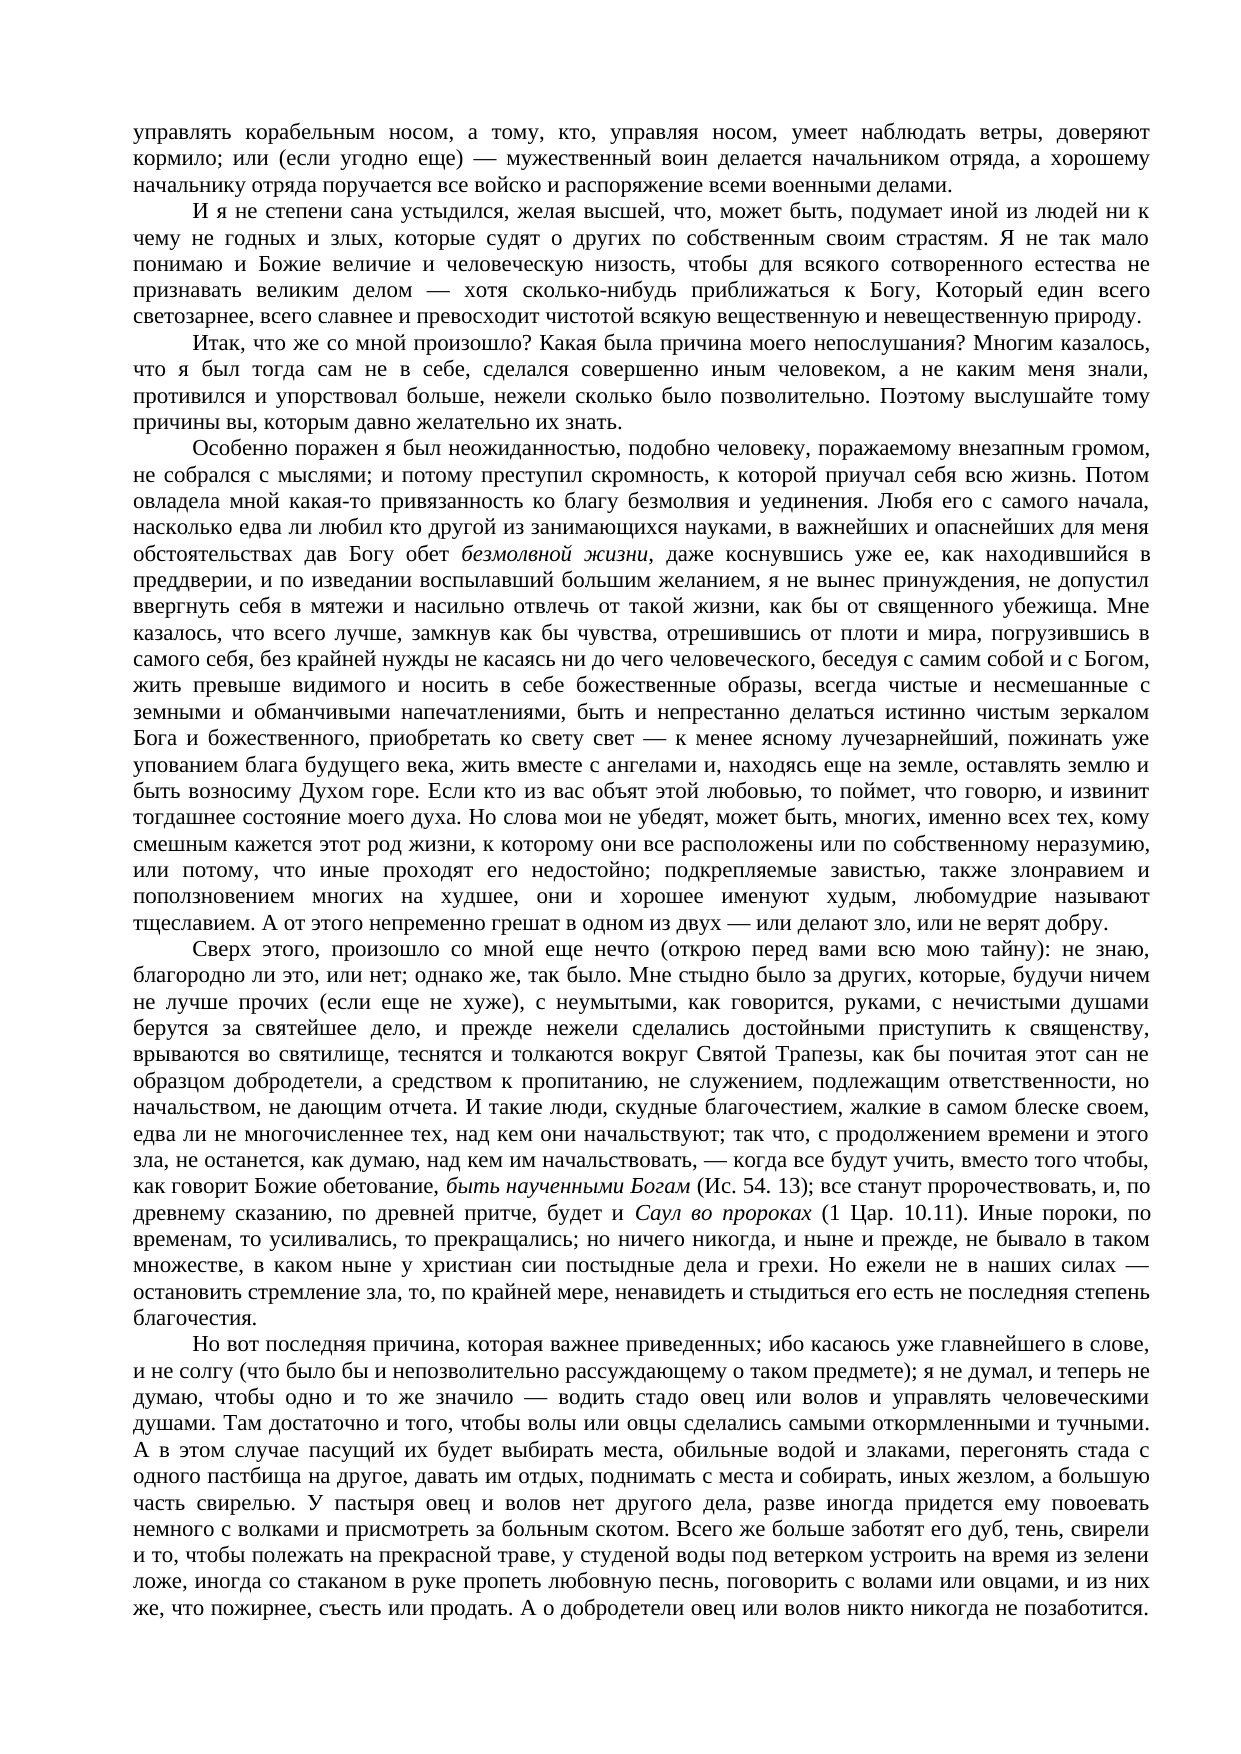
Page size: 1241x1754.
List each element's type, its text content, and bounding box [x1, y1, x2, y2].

text Сверх этого, произошло со мной еще нечто (открою перед вами всю мою тайну): не знаю, благородно ли это, или нет; однако же, так было. Мне стыдно было за других, которые, будучи ничем не лучше прочих (если еще не хуже), с неумытыми, как говорится, руками, с нечистыми душами берутся за святейшее дело, и прежде нежели сделались достойными приступить к священству, врываются во святилище, теснятся и толкаются вокруг Святой Трапезы, как бы почитая этот сан не образцом добродетели, а средством к пропитанию, не служением, подлежащим ответственности, но начальством, не дающим отчета. И такие люди, скудные благочестием, жалкие в самом блеске своем, едва ли не многочисленнее тех, над кем они начальствуют; так что, с продолжением времени и этого зла, не останется, как думаю, над кем им начальствовать, — когда все будут учить, вместо того чтобы, как говорит Божие обетование, быть наученными Богам (Ис. 54. 13); все станут пророчествовать, и, по древнему сказанию, по древней притче, будет и Саул во пророках (1 Цар. 10.11). Иные пороки, по временам, то усиливались, то прекращались; но ничего никогда, и ныне и прежде, не бывало в таком множестве, в каком ныне у христиан сии постыдные дела и грехи. Но ежели не в наших силах — остановить стремление зла, то, по крайней мере, ненавидеть и стыдиться его есть не последняя степень благочестия. [133, 935, 1152, 1330]
text Итак, что же со мной произошло? Какая была причина моего непослушания? Многим казалось, что я был тогда сам не в себе, сделался совершенно иным человеком, а не каким меня знали, противился и упорствовал больше, нежели сколько было позволительно. Поэтому выслушайте тому причины вы, которым давно желательно их знать. [133, 329, 1152, 434]
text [133, 1330, 1152, 1620]
text И я не степени сана устыдился, желая высшей, что, может быть, подумает иной из людей ни к чему не годных и злых, которые судят о других по собственным своим страстям. Я не так мало понимаю и Божие величие и человеческую низость, чтобы для всякого сотворенного естества не признавать великим делом — хотя сколько-нибудь приближаться к Богу, Который един всего светозарнее, всего славнее и превосходит чистотой всякую вещественную и невещественную природу. [133, 197, 1152, 329]
text Особенно поражен я был неожиданностью, подобно человеку, поражаемому внезапным громом, не собрался с мыслями; и потому преступил скромность, к которой приучал себя всю жизнь. Потом овладела мной какая-то привязанность ко благу безмолвия и уединения. Любя его с самого начала, насколько едва ли любил кто другой из занимающихся науками, в важнейших и опаснейших для меня обстоятельствах дав Богу обет безмолвной жизни, даже коснувшись уже ее, как находившийся в преддверии, и по изведании воспылавший большим желанием, я не вынес принуждения, не допустил ввергнуть себя в мятежи и насильно отвлечь от такой жизни, как бы от священного убежища. Мне казалось, что всего лучше, замкнув как бы чувства, отрешившись от плоти и мира, погрузившись в самого себя, без крайней нужды не касаясь ни до чего человеческого, беседуя с самим собой и с Богом, жить превыше видимого и носить в себе божественные образы, всегда чистые и несмешанные с земными и обманчивыми напечатлениями, быть и непрестанно делаться истинно чистым зеркалом Бога и божественного, приобретать ко свету свет — к менее ясному лучезарнейший, пожинать уже упованием блага будущего века, жить вместе с ангелами и, находясь еще на земле, оставлять землю и быть возносиму Духом горе. Если кто из вас объят этой любовью, то поймет, что говорю, и извинит тогдашнее состояние моего духа. Но слова мои не убедят, может быть, многих, именно всех тех, кому смешным кажется этот род жизни, к которому они все расположены или по собственному неразумию, или потому, что иные проходят его недостойно; подкрепляемые завистью, также злонравием и поползновением многих на худшее, они и хорошее именуют худым, любомудрие называют тщеславием. А от этого непременно грешат в одном из двух — или делают зло, или не верят добру. [133, 434, 1152, 935]
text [133, 118, 1152, 197]
